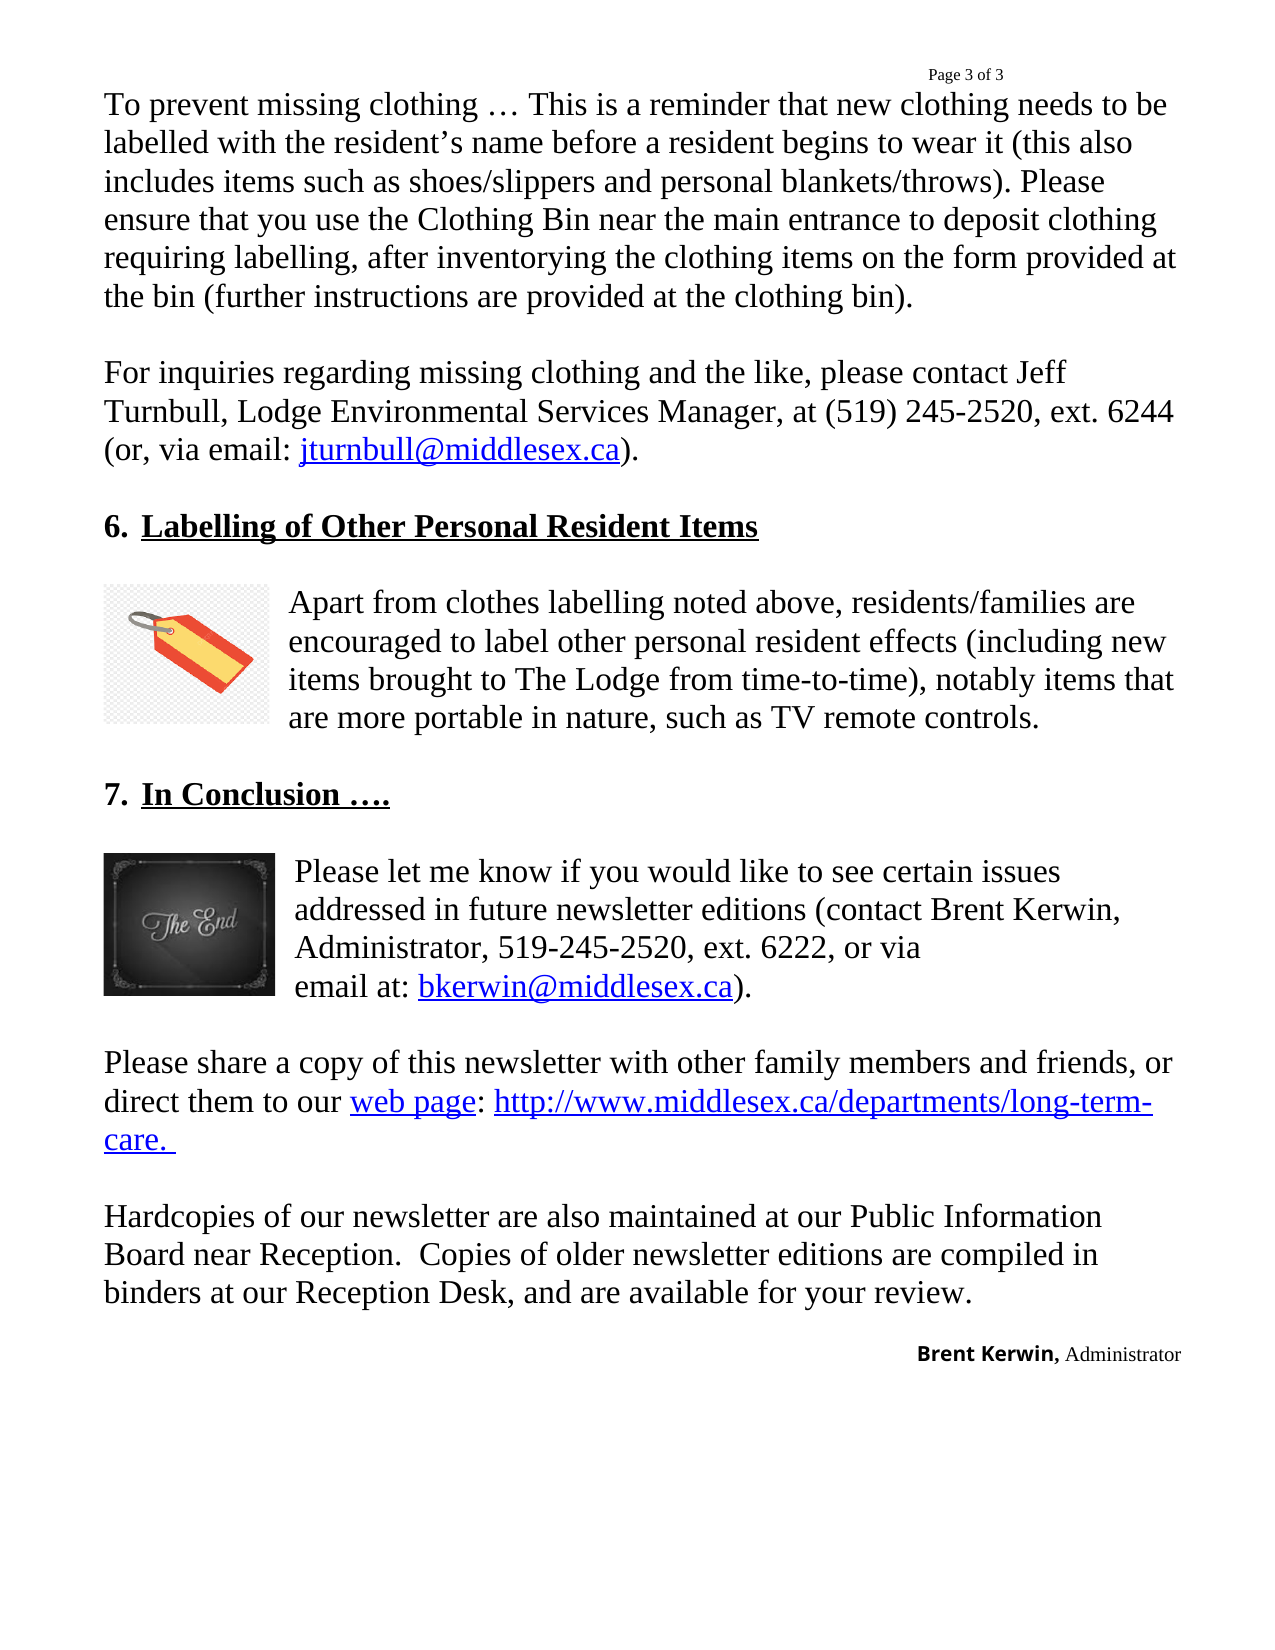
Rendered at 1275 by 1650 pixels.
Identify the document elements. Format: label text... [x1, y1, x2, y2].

text For inquiries regarding missing clothing and the like, please contact Jeff Turnbull, Lodge Environmental Services Manager, at (519) 245-2520, ext. 6244 (or, via email: jturnbull@middlesex.ca). [103, 352, 1181, 467]
picture [103, 853, 276, 996]
text Please share a copy of this newsletter with other family members and friends, or direct them to our web page: http://www.middlesex.ca/departments/long-term-care. [103, 1042, 1181, 1157]
list Labelling of Other Personal Resident Items [103, 506, 1181, 544]
text Brent Kerwin, Administrator [103, 1339, 1181, 1368]
list In Conclusion …. [103, 774, 1181, 812]
text email at: bkerwin@middlesex.ca). [94, 966, 1181, 1004]
picture [103, 584, 270, 724]
text Apart from clothes labelling noted above, residents/families are encouraged to label other personal resident effects (including new items brought to The Lodge from time-to-time), notably items that are more portable in nature, such as TV remote controls. [103, 582, 1181, 736]
text Hardcopies of our newsletter are also maintained at our Public Information Board near Reception. Copies of older newsletter editions are compiled in binders at our Reception Desk, and are available for your review. [103, 1196, 1181, 1311]
text To prevent missing clothing … This is a reminder that new clothing needs to be labelled with the resident’s name before a resident begins to wear it (this also includes items such as shoes/slippers and personal blankets/throws). Please ensure that you use the Clothing Bin near the main entrance to deposit clothing requiring labelling, after inventorying the clothing items on the form provided at the bin (further instructions are provided at the clothing bin). [103, 84, 1181, 314]
text Please let me know if you would like to see certain issues addressed in future newsletter editions (contact Brent Kerwin, Administrator, 519-245-2520, ext. 6222, or via [103, 851, 1181, 966]
